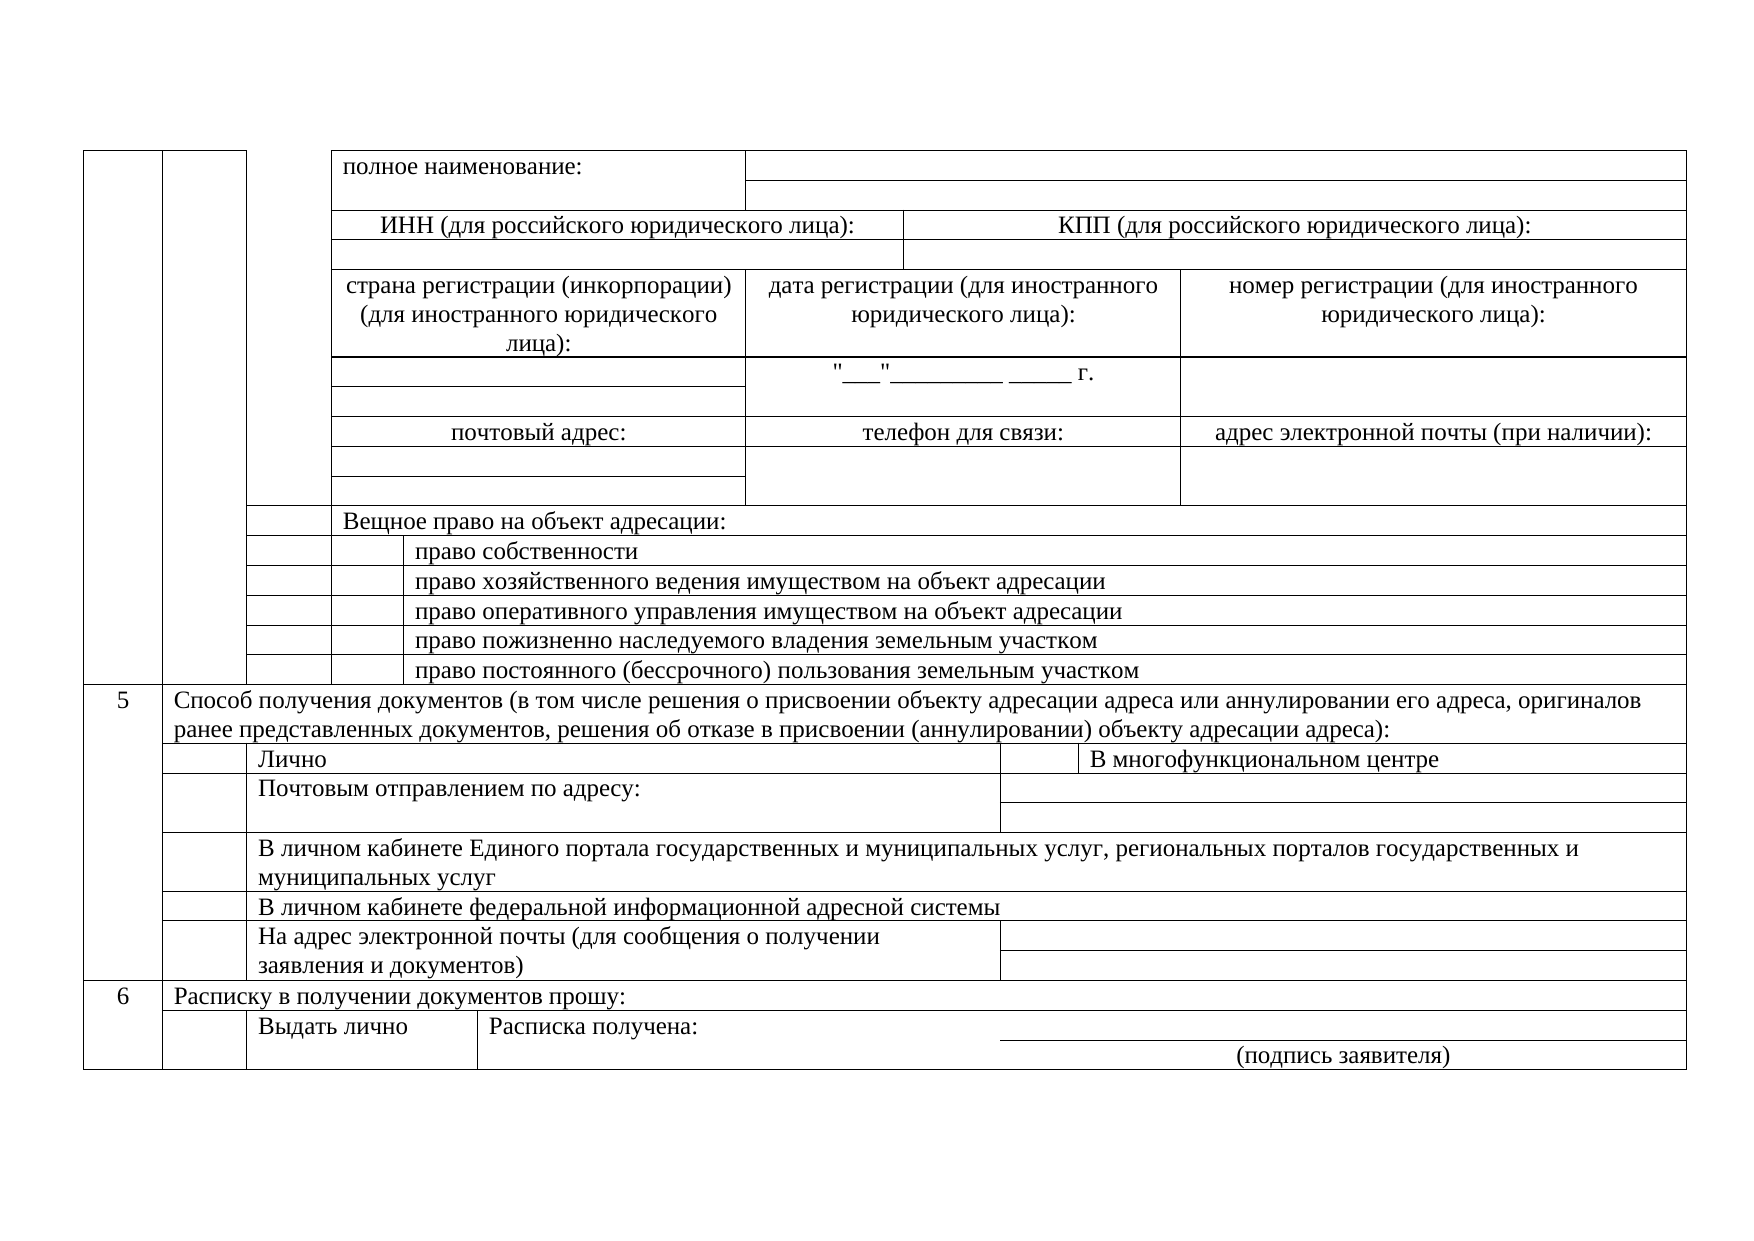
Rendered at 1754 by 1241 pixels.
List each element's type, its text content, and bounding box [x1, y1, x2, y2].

table_cell право хозяйственного ведения имуществом на объект адресации [404, 566, 1686, 595]
table_cell [332, 477, 745, 505]
table_cell [904, 240, 1686, 269]
table_cell [247, 536, 331, 565]
table_cell страна регистрации (инкорпорации) (для иностранного юридического лица): [332, 270, 745, 356]
table_cell В личном кабинете Единого портала государственных и муниципальных услуг, региональных порталов государственных и муниципальных услуг [247, 833, 1686, 891]
table_cell Почтовым отправлением по адресу: [247, 774, 1000, 832]
table_cell [1000, 1011, 1686, 1039]
table_cell [247, 655, 331, 684]
table_cell [163, 774, 246, 832]
table_cell право собственности [404, 536, 1686, 565]
table_cell Вещное право на объект адресации: [332, 506, 1686, 535]
table_cell дата регистрации (для иностранного юридического лица): [746, 270, 1180, 356]
table_cell [163, 833, 246, 891]
table_cell Лично [247, 744, 1000, 772]
table_cell [163, 921, 246, 980]
table_cell право постоянного (бессрочного) пользования земельным участком [404, 655, 1686, 684]
table_cell [1001, 774, 1686, 802]
table_cell [247, 566, 331, 595]
table_cell телефон для связи: [746, 417, 1180, 446]
table_cell номер регистрации (для иностранного юридического лица): [1181, 270, 1686, 356]
table_cell [332, 536, 403, 565]
table_cell 6 [84, 981, 162, 1069]
table_cell [332, 626, 403, 654]
table_cell [1001, 921, 1686, 950]
table_cell [1001, 951, 1686, 980]
table_cell [746, 151, 1686, 180]
table_cell В личном кабинете федеральной информационной адресной системы [247, 892, 1686, 920]
table_cell [746, 181, 1686, 209]
table_cell [163, 1011, 246, 1039]
table_cell [332, 596, 403, 624]
table_cell [1001, 803, 1686, 832]
table_cell 5 [84, 685, 162, 980]
table_cell право пожизненно наследуемого владения земельным участком [404, 626, 1686, 654]
table_cell [247, 596, 331, 624]
table_cell Выдать лично [247, 1011, 477, 1069]
table_cell Расписку в получении документов прошу: [163, 981, 1686, 1010]
table_cell [163, 892, 246, 920]
table_cell [746, 447, 1180, 505]
table_cell Способ получения документов (в том числе решения о присвоении объекту адресации адреса или аннулировании его адреса, оригиналов ранее представленных документов, решения об отказе в присвоении (аннулировании) объекту адресации адреса): [163, 685, 1686, 743]
table_cell [332, 387, 745, 416]
table_cell "___"_________ _____ г. [746, 358, 1180, 416]
table_cell (подпись заявителя) [1000, 1041, 1686, 1069]
table_cell ИНН (для российского юридического лица): [332, 211, 903, 239]
table_cell [332, 447, 745, 476]
table_cell право оперативного управления имуществом на объект адресации [404, 596, 1686, 624]
table_cell [1181, 447, 1686, 505]
table_cell [332, 566, 403, 595]
table_cell [247, 506, 331, 535]
table_cell На адрес электронной почты (для сообщения о получении заявления и документов) [247, 921, 1000, 980]
table_cell [163, 744, 246, 772]
table_cell В многофункциональном центре [1079, 744, 1686, 772]
table_cell [1001, 744, 1078, 772]
table_cell КПП (для российского юридического лица): [904, 211, 1686, 239]
table_cell [163, 1040, 246, 1069]
table_cell полное наименование: [332, 151, 745, 209]
table_cell [1181, 358, 1686, 416]
table_cell [332, 655, 403, 684]
table_cell почтовый адрес: [332, 417, 745, 446]
table_cell [247, 626, 331, 654]
table_cell адрес электронной почты (при наличии): [1181, 417, 1686, 446]
table_cell [332, 358, 745, 386]
table_cell [332, 240, 903, 269]
table_cell Расписка получена: [478, 1011, 1000, 1069]
table_cell [247, 150, 331, 505]
